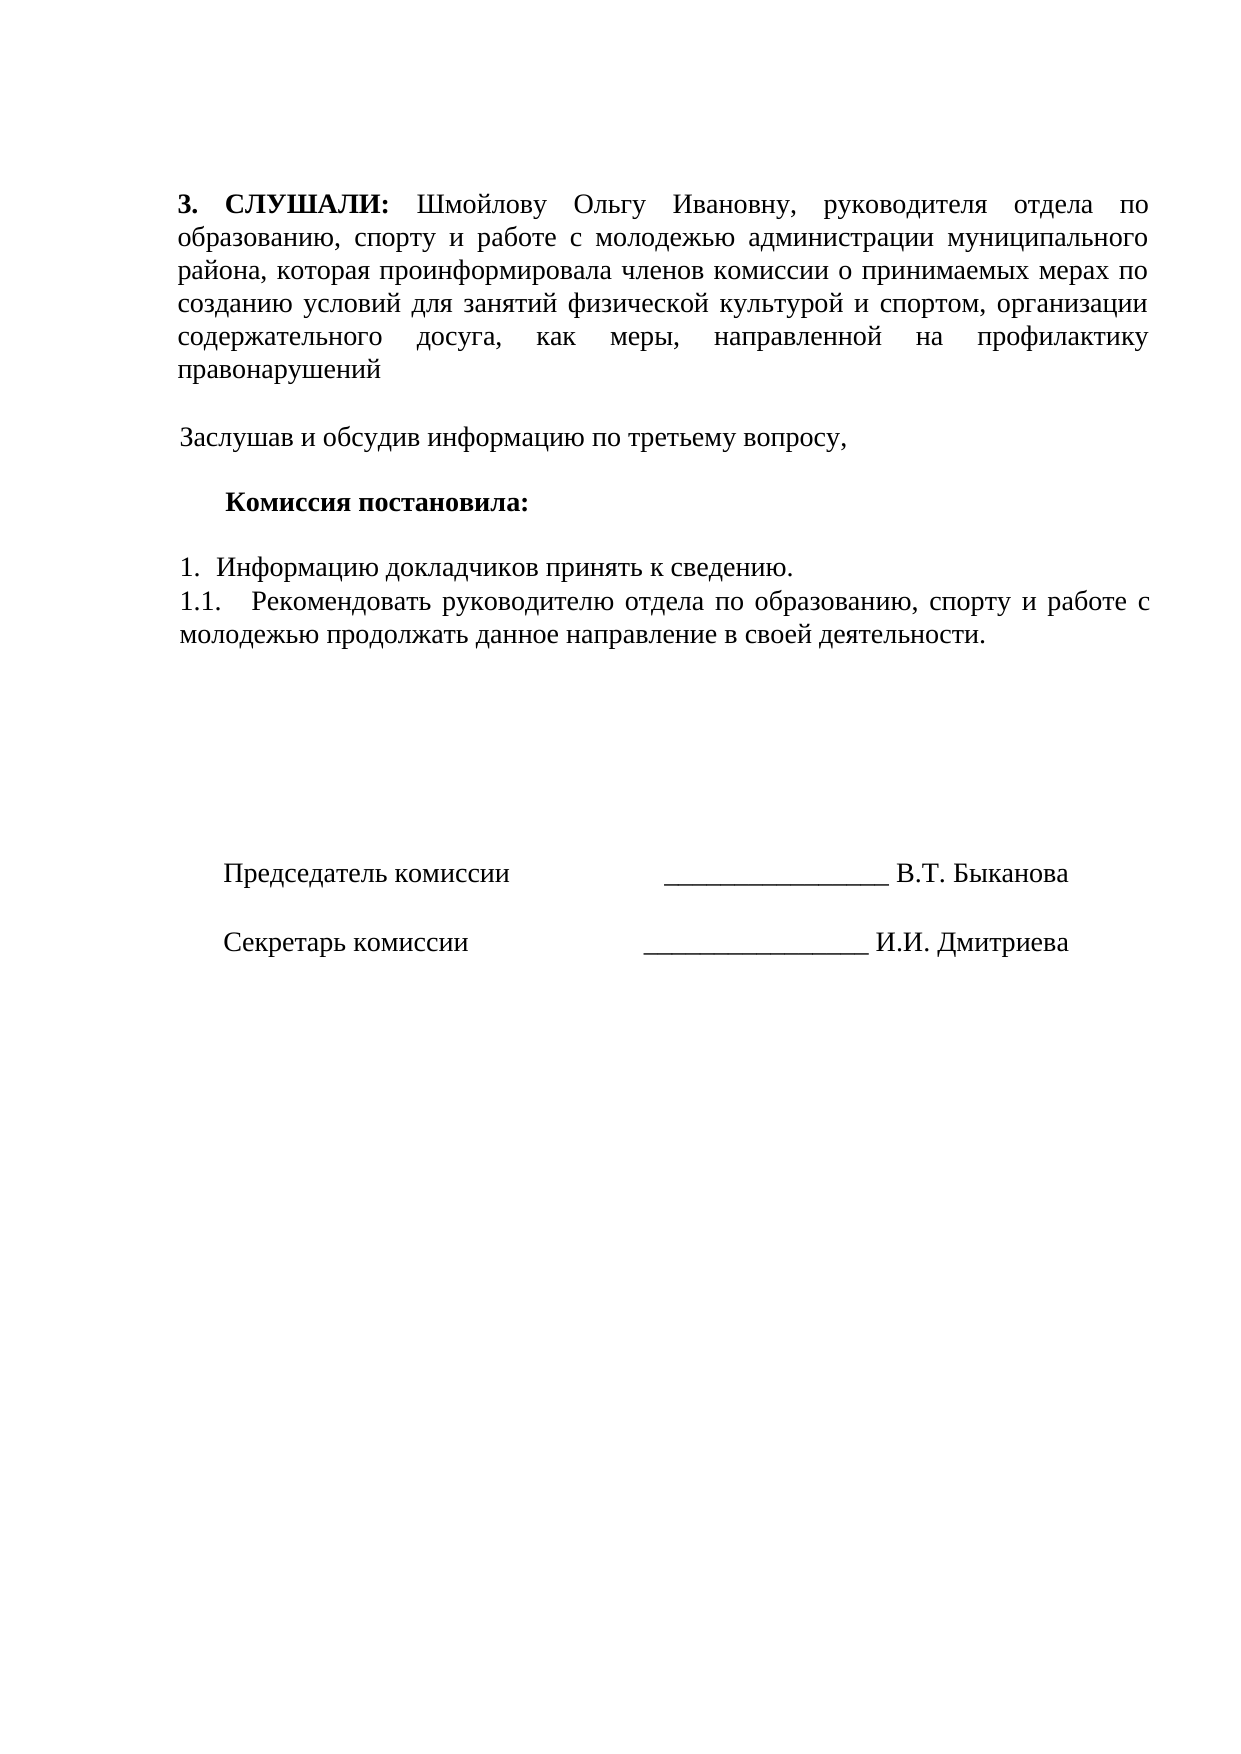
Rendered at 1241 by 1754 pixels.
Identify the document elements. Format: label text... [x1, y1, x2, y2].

list Рекомендовать руководителю отдела по образованию, спорту и работе с молодежью продолжать данное направление в своей деятельности. [179, 583, 1152, 650]
text Председатель комиссии ________________ В.Т. Быканова [223, 856, 1077, 889]
text Комиссия постановила: [179, 489, 1152, 517]
text Секретарь комиссии ________________ И.И. Дмитриева [223, 924, 1077, 958]
text 3. СЛУШАЛИ: Шмойлову Ольгу Ивановну, руководителя отдела по образованию, спорту и работе с молодежью администрации муниципального района, которая проинформировала членов комиссии о принимаемых мерах по созданию условий для занятий физической культурой и спортом, организации содержательного досуга, как меры, направленной на профилактику правонарушений [177, 187, 1149, 385]
text Заслушав и обсудив информацию по третьему вопросу, [179, 421, 1149, 453]
list Информацию докладчиков принять к сведению. [179, 550, 1152, 583]
